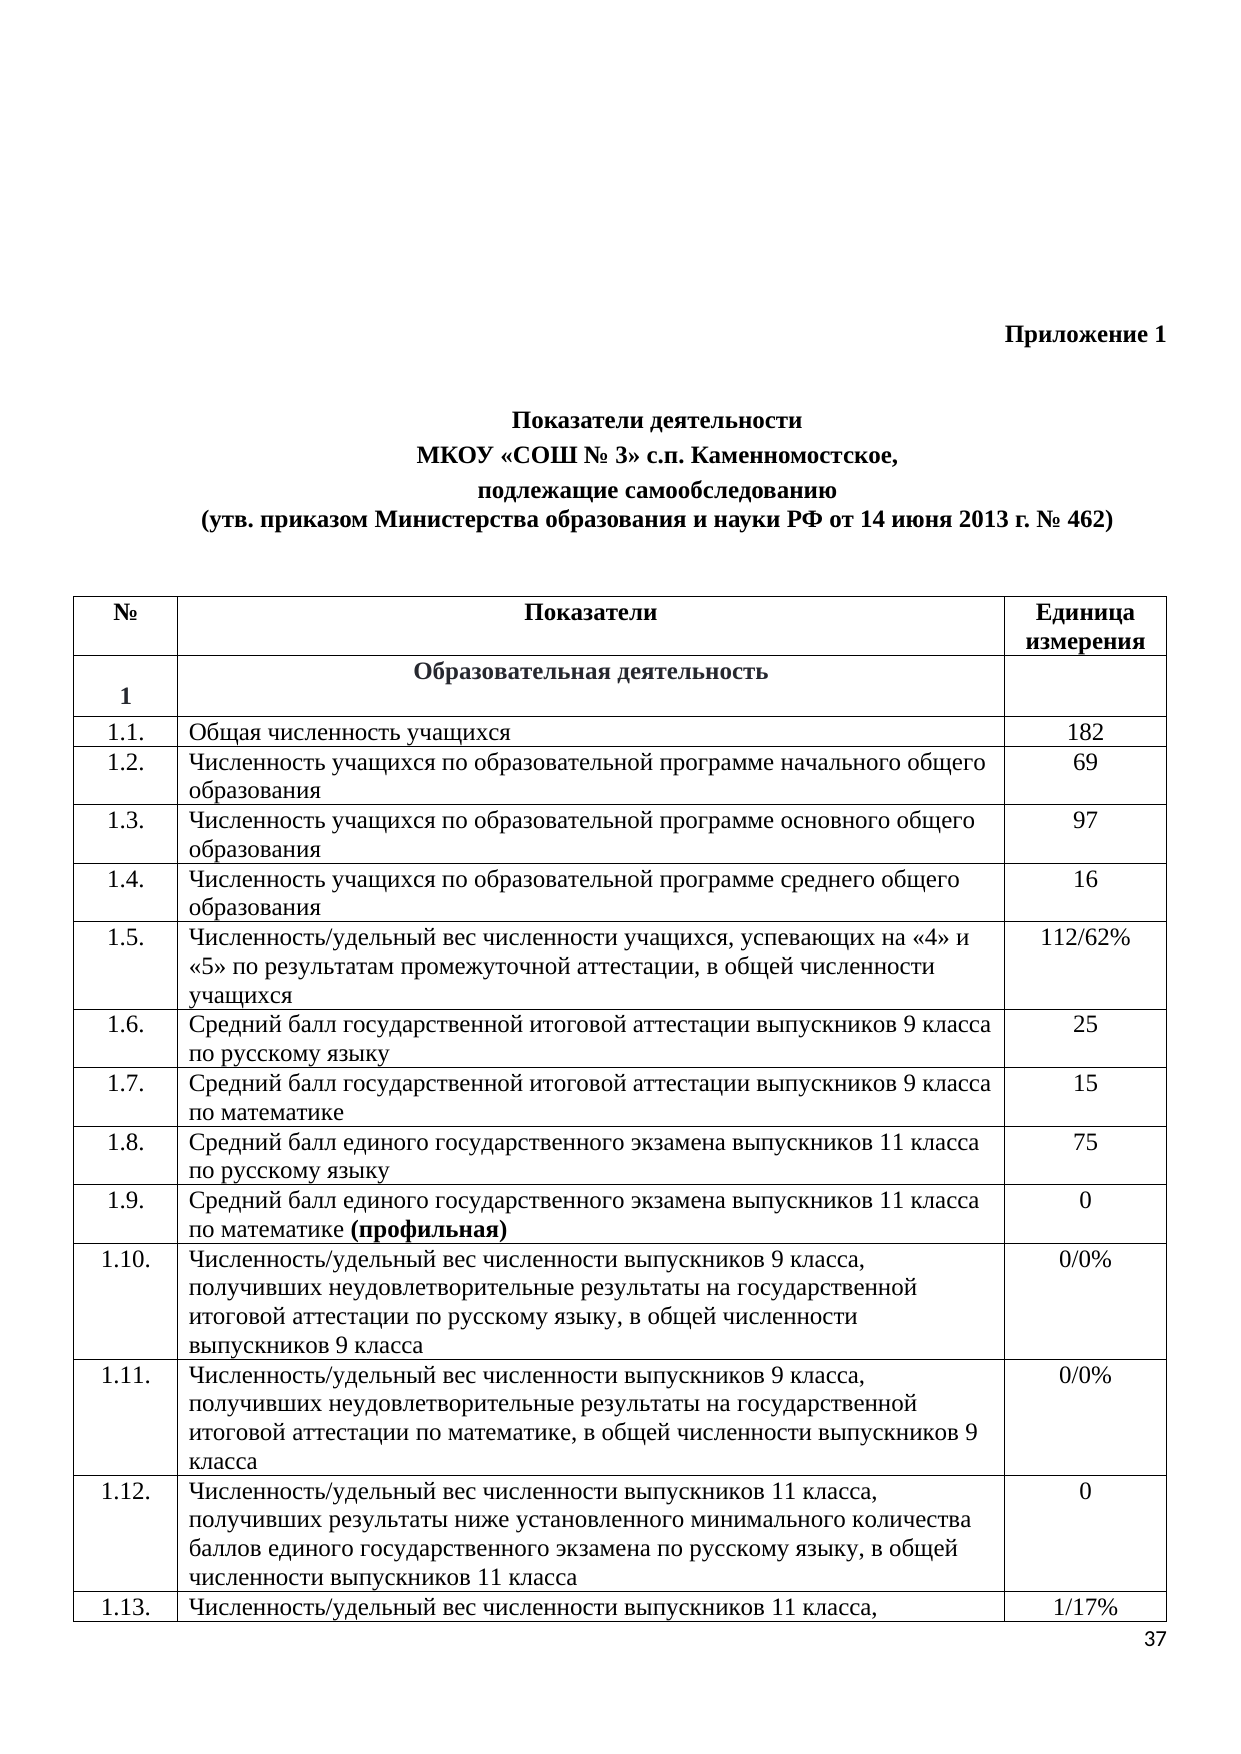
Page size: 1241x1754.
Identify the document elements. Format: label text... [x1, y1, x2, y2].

table_cell 0 [1005, 1185, 1166, 1243]
table_cell 1.2. [74, 747, 177, 804]
table_cell Численность/удельный вес численности учащихся, успевающих на «4» и «5» по результатам промежуточной аттестации, в общей численности учащихся [178, 922, 1004, 1008]
table_cell Средний балл государственной итоговой аттестации выпускников 9 класса по русскому языку [178, 1010, 1004, 1067]
table_cell 1.13. [74, 1592, 177, 1621]
table_cell 16 [1005, 864, 1166, 921]
table_header Единица измерения [1005, 597, 1166, 655]
table_header Показатели [178, 597, 1004, 655]
table_cell 1.11. [74, 1360, 177, 1475]
table_cell 1 [74, 656, 177, 716]
table_cell 1.6. [74, 1010, 177, 1067]
table_cell Численность/удельный вес численности выпускников 9 класса, получивших неудовлетворительные результаты на государственной итоговой аттестации по русскому языку, в общей численности выпускников 9 класса [178, 1244, 1004, 1359]
table_cell 1.7. [74, 1068, 177, 1126]
subtitle Показатели деятельности [148, 405, 1167, 434]
table_cell 1.4. [74, 864, 177, 921]
table_cell 1.9. [74, 1185, 177, 1243]
table_cell 182 [1005, 717, 1166, 746]
table_cell 69 [1005, 747, 1166, 804]
table_header № [74, 597, 177, 655]
table_cell 15 [1005, 1068, 1166, 1126]
text Приложение 1 [148, 319, 1167, 347]
table_cell Образовательная деятельность [178, 656, 1004, 716]
table_cell 75 [1005, 1127, 1166, 1184]
table_cell Численность учащихся по образовательной программе начального общего образования [178, 747, 1004, 804]
subtitle подлежащие самообследованию (утв. приказом Министерства образования и науки РФ от 14 июня 2013 г. № 462) [148, 475, 1167, 532]
table_cell Численность учащихся по образовательной программе среднего общего образования [178, 864, 1004, 921]
table_cell Средний балл единого государственного экзамена выпускников 11 класса по математике (профильная) [178, 1185, 1004, 1243]
table_cell 1.12. [74, 1476, 177, 1591]
table_cell 1.8. [74, 1127, 177, 1184]
table_cell Общая численность учащихся [178, 717, 1004, 746]
table_cell Средний балл единого государственного экзамена выпускников 11 класса по русскому языку [178, 1127, 1004, 1184]
table_cell 1.3. [74, 805, 177, 863]
subtitle МКОУ «СОШ № 3» с.п. Каменномостское, [148, 440, 1167, 469]
table_cell Численность учащихся по образовательной программе основного общего образования [178, 805, 1004, 863]
table_cell Численность/удельный вес численности выпускников 11 класса, получивших результаты ниже установленного минимального количества баллов единого государственного экзамена по русскому языку, в общей численности выпускников 11 класса [178, 1476, 1004, 1591]
table_cell 0/0% [1005, 1244, 1166, 1359]
table_cell Средний балл государственной итоговой аттестации выпускников 9 класса по математике [178, 1068, 1004, 1126]
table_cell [178, 1592, 1004, 1621]
table_cell Численность/удельный вес численности выпускников 9 класса, получивших неудовлетворительные результаты на государственной итоговой аттестации по математике, в общей численности выпускников 9 класса [178, 1360, 1004, 1475]
table_cell 1/17% [1005, 1592, 1166, 1621]
table_cell 1.1. [74, 717, 177, 746]
table_cell 0/0% [1005, 1360, 1166, 1475]
table_cell [1005, 656, 1166, 716]
table_cell 97 [1005, 805, 1166, 863]
table_cell 25 [1005, 1010, 1166, 1067]
table_cell 1.10. [74, 1244, 177, 1359]
table_cell 112/62% [1005, 922, 1166, 1008]
table_cell 0 [1005, 1476, 1166, 1591]
table_cell 1.5. [74, 922, 177, 1008]
